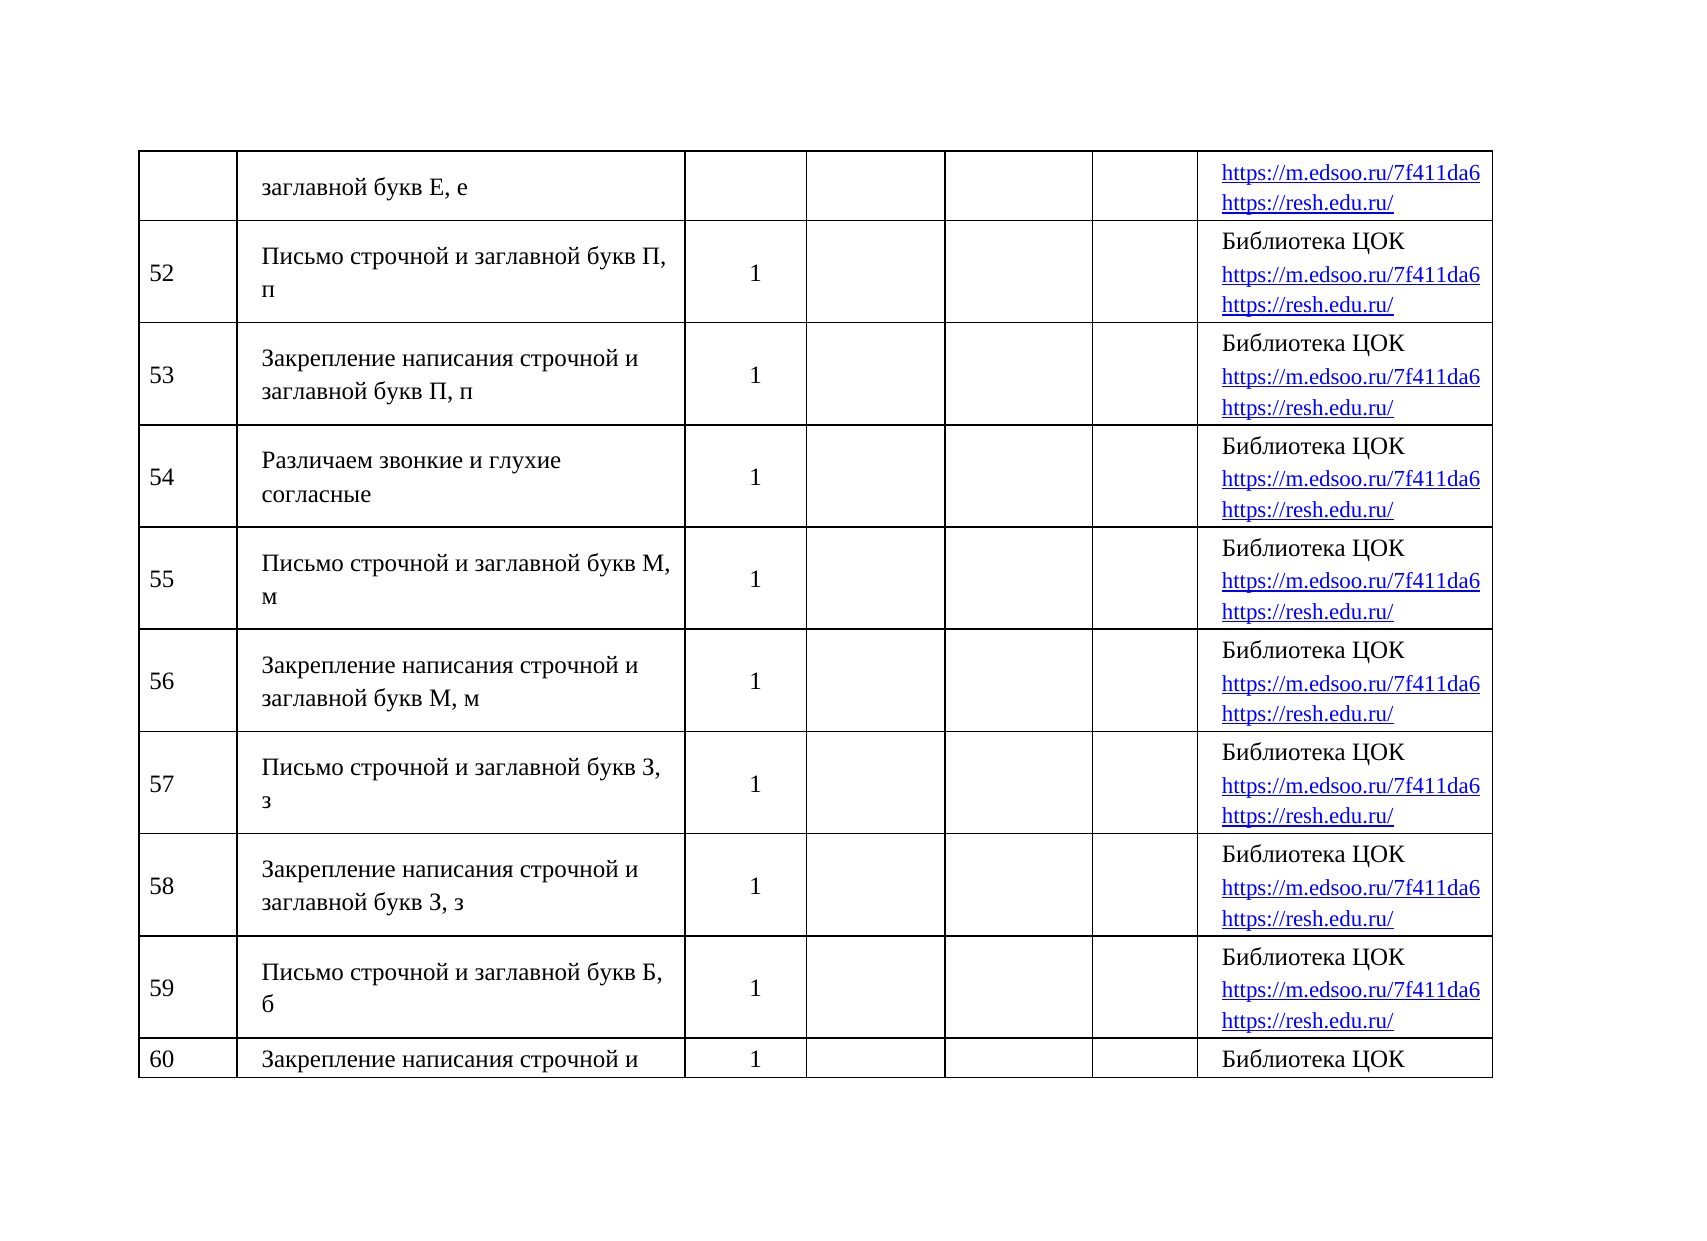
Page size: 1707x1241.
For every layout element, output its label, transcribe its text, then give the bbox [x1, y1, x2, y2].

table_cell [946, 630, 1092, 731]
table_cell Письмо строчной и заглавной букв З, з [238, 732, 684, 833]
table_cell 59 [140, 937, 236, 1037]
table_cell 1 [686, 221, 806, 322]
table_cell 1 [686, 528, 806, 628]
table_cell Библиотека ЦОК https://m.edsoo.ru/7f411da6 https://resh.edu.ru/ [1198, 732, 1492, 833]
table_cell 54 [140, 426, 236, 526]
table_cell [1198, 1039, 1492, 1076]
table_cell [807, 630, 944, 731]
table_cell [1093, 528, 1197, 628]
table_cell 1 [686, 152, 806, 219]
table_cell 60 [140, 1039, 236, 1076]
table_cell [1093, 1039, 1197, 1076]
table_cell [807, 323, 944, 424]
table_cell [807, 152, 944, 219]
table_cell [1093, 937, 1197, 1037]
table_cell 1 [686, 426, 806, 526]
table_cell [238, 1039, 684, 1076]
table_cell Библиотека ЦОК https://m.edsoo.ru/7f411da6 https://resh.edu.ru/ [1198, 630, 1492, 731]
table_cell [1093, 732, 1197, 833]
table_cell Библиотека ЦОК https://m.edsoo.ru/7f411da6 https://resh.edu.ru/ [1198, 528, 1492, 628]
table_cell Письмо строчной и заглавной букв Б, б [238, 937, 684, 1037]
table_cell [946, 937, 1092, 1037]
table_cell [946, 528, 1092, 628]
table_cell [1093, 834, 1197, 935]
table_cell [946, 152, 1092, 219]
table_cell [807, 732, 944, 833]
table_cell 1 [686, 630, 806, 731]
table_cell 56 [140, 630, 236, 731]
table_cell 1 [686, 937, 806, 1037]
table_cell [807, 528, 944, 628]
table_cell Различаем звонкие и глухие согласные [238, 426, 684, 526]
table_cell [946, 834, 1092, 935]
table_cell 1 [686, 732, 806, 833]
table_cell 52 [140, 221, 236, 322]
table_cell 57 [140, 732, 236, 833]
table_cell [1198, 221, 1492, 322]
table_cell [946, 426, 1092, 526]
table_cell Закрепление написания строчной и заглавной букв М, м [238, 630, 684, 731]
table_cell Библиотека ЦОК https://m.edsoo.ru/7f411da6 https://resh.edu.ru/ [1198, 426, 1492, 526]
table_cell 1 [686, 834, 806, 935]
table_cell 55 [140, 528, 236, 628]
table_cell 1 [686, 323, 806, 424]
table_cell [807, 1039, 944, 1076]
table_cell [1093, 323, 1197, 424]
table_cell Закрепление написания строчной и заглавной букв З, з [238, 834, 684, 935]
table_cell [946, 323, 1092, 424]
table_cell [1093, 630, 1197, 731]
table_cell 51 [140, 152, 236, 219]
table_cell [807, 221, 944, 322]
table_cell [946, 1039, 1092, 1076]
table_cell Закрепление написания строчной и заглавной букв П, п [238, 323, 684, 424]
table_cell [238, 152, 684, 219]
table_cell Библиотека ЦОК https://m.edsoo.ru/7f411da6 https://resh.edu.ru/ [1198, 834, 1492, 935]
table_cell [807, 834, 944, 935]
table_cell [1198, 152, 1492, 219]
table_cell [946, 221, 1092, 322]
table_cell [1198, 937, 1492, 1037]
table_cell [946, 732, 1092, 833]
table_cell [1093, 221, 1197, 322]
table_cell Письмо строчной и заглавной букв П, п [238, 221, 684, 322]
table_cell Библиотека ЦОК https://m.edsoo.ru/7f411da6 https://resh.edu.ru/ [1198, 323, 1492, 424]
table_cell Письмо строчной и заглавной букв М, м [238, 528, 684, 628]
table_cell 58 [140, 834, 236, 935]
table_cell 1 [686, 1039, 806, 1076]
table_cell [807, 426, 944, 526]
table_cell [1093, 152, 1197, 219]
table_cell [807, 937, 944, 1037]
table_cell [1093, 426, 1197, 526]
table_cell 53 [140, 323, 236, 424]
